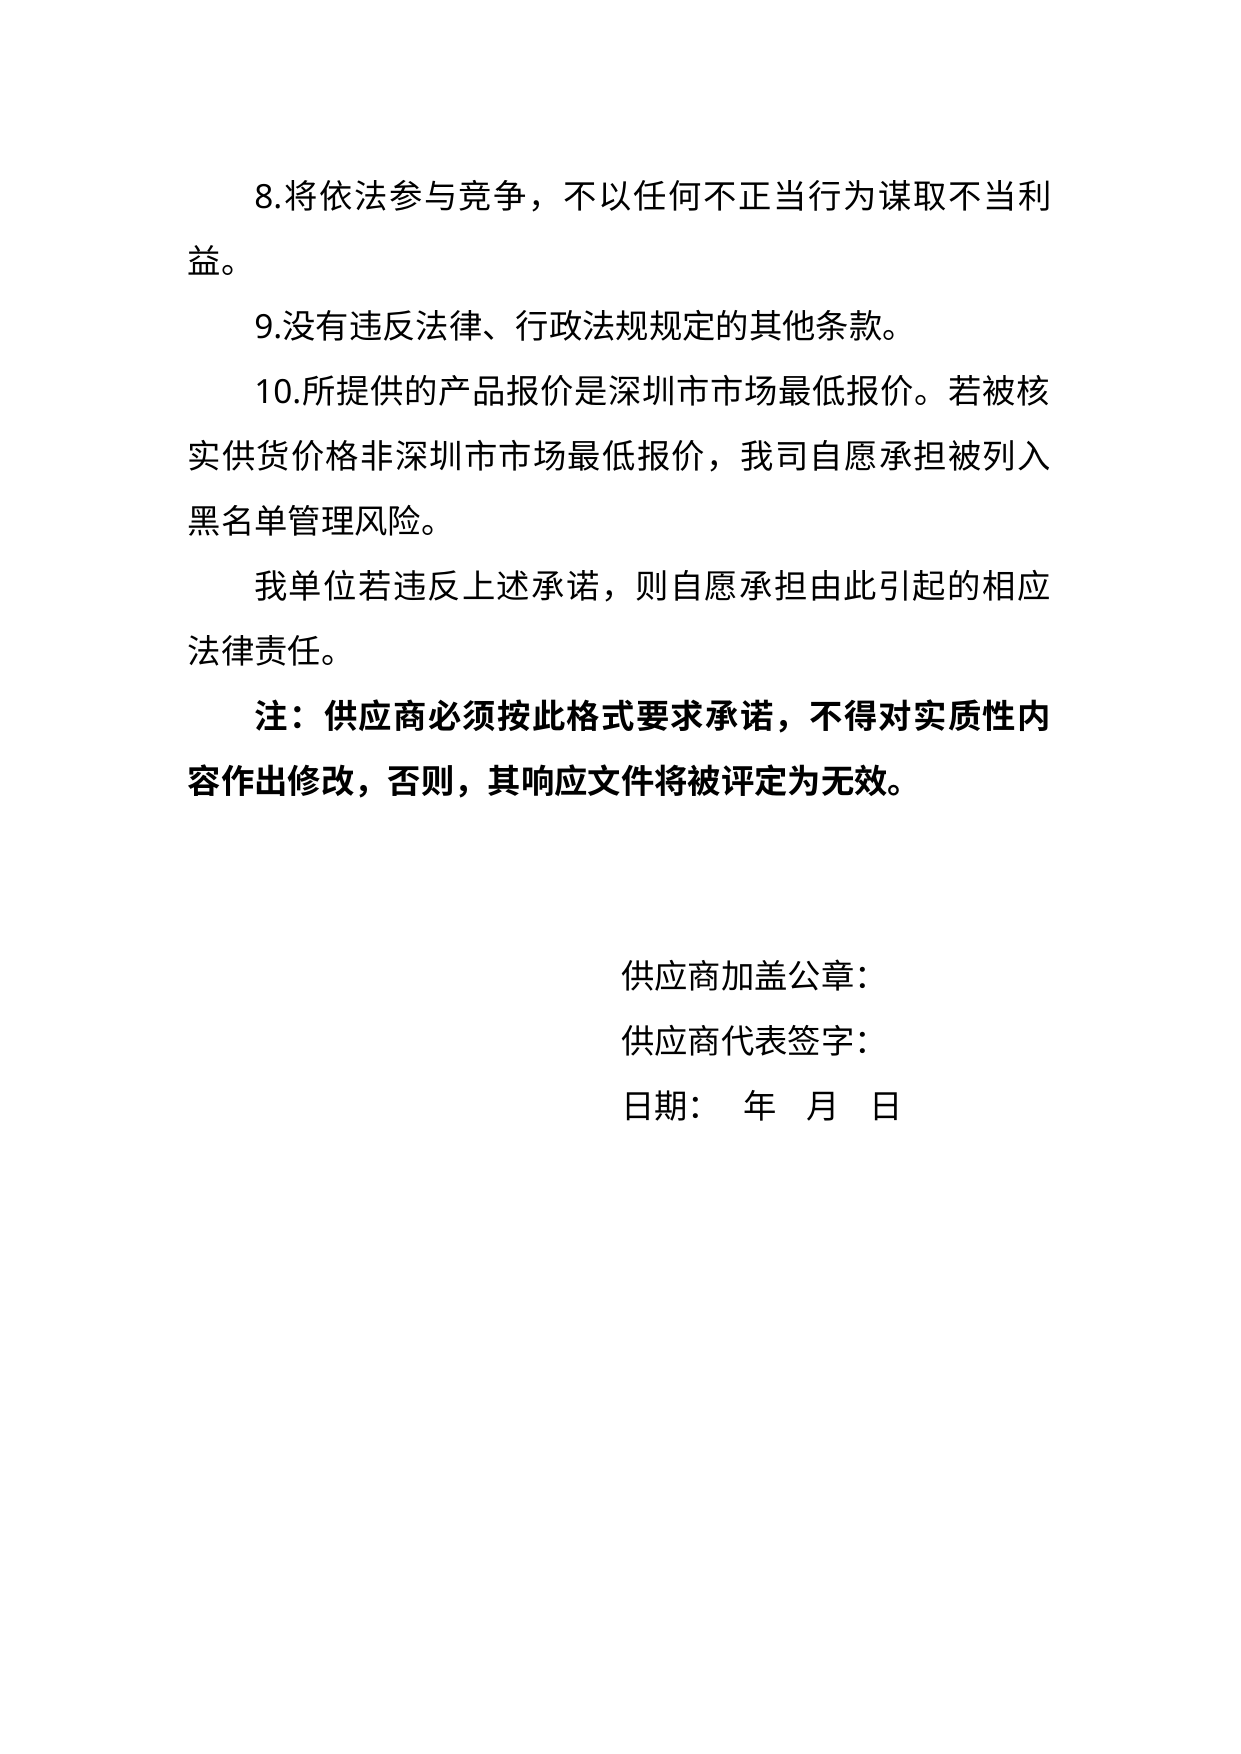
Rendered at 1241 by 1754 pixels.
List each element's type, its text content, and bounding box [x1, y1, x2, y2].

text 供应商代表签字： [187, 1007, 1053, 1072]
text 9.没有违反法律、行政法规规定的其他条款。 [187, 292, 1053, 357]
text 8.将依法参与竞争，不以任何不正当行为谋取不当利益。 [187, 162, 1053, 292]
text 注：供应商必须按此格式要求承诺，不得对实质性内容作出修改，否则，其响应文件将被评定为无效。 [187, 682, 1053, 812]
text 10.所提供的产品报价是深圳市市场最低报价。若被核实供货价格非深圳市市场最低报价，我司自愿承担被列入黑名单管理风险。 [187, 357, 1053, 552]
text 供应商加盖公章： [187, 942, 1053, 1007]
text 日期： 年 月 日 [187, 1072, 1053, 1137]
text 我单位若违反上述承诺，则自愿承担由此引起的相应法律责任。 [187, 552, 1053, 682]
